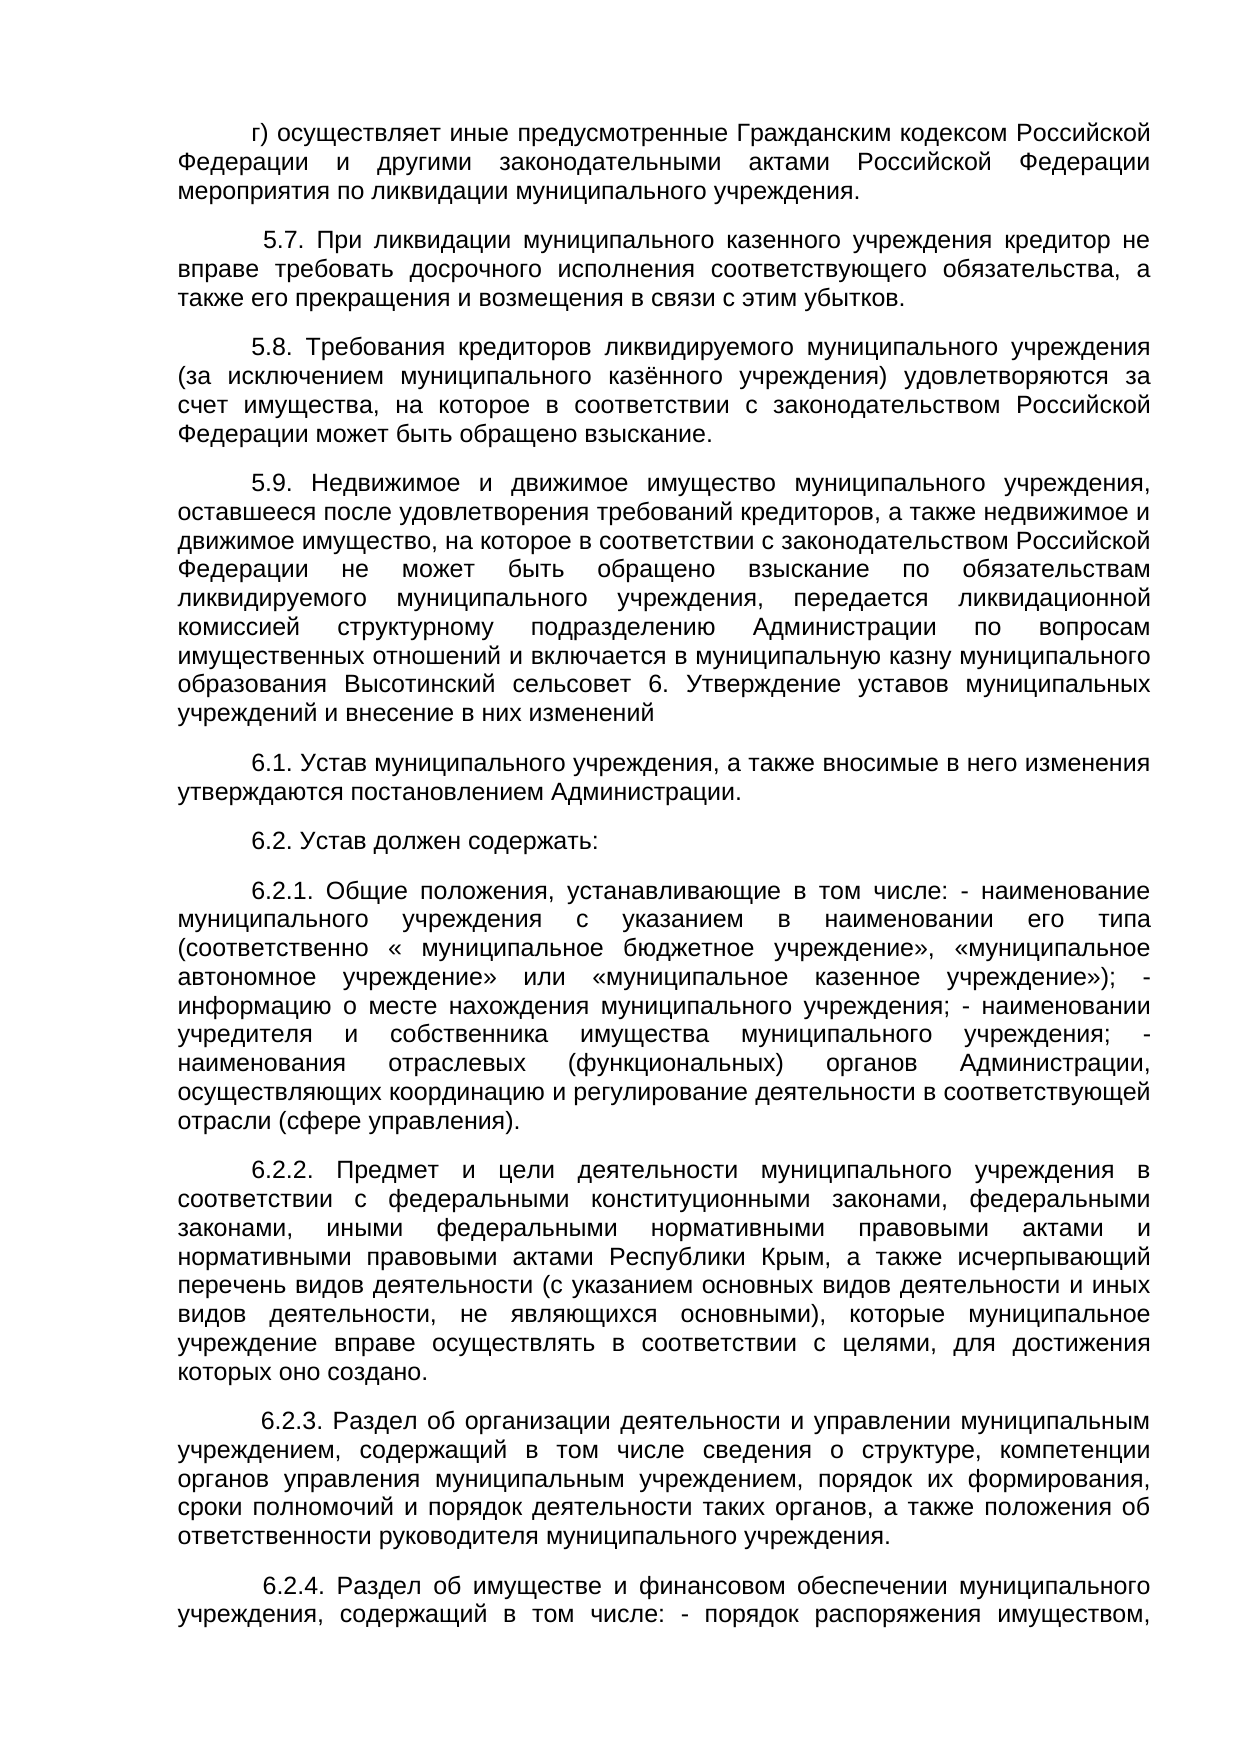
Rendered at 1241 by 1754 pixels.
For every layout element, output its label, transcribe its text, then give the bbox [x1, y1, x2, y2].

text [177, 1571, 1152, 1628]
text 6.2.1. Общие положения, устанавливающие в том числе: - наименование муниципального учреждения с указанием в наименовании его типа (соответственно « муниципальное бюджетное учреждение», «муниципальное автономное учреждение» или «муниципальное казенное учреждение»); - информацию о месте нахождения муниципального учреждения; - наименовании учредителя и собственника имущества муниципального учреждения; - наименования отраслевых (функциональных) органов Администрации, осуществляющих координацию и регулирование деятельности в соответствующей отрасли (сфере управления). [177, 876, 1152, 1134]
text 5.7. При ликвидации муниципального казенного учреждения кредитор не вправе требовать досрочного исполнения соответствующего обязательства, а также его прекращения и возмещения в связи с этим убытков. [177, 225, 1152, 311]
text 6.1. Устав муниципального учреждения, а также вносимые в него изменения утверждаются постановлением Администрации. [177, 748, 1152, 805]
text 6.2. Устав должен содержать: [177, 826, 1152, 855]
text 6.2.3. Раздел об организации деятельности и управлении муниципальным учреждением, содержащий в том числе сведения о структуре, компетенции органов управления муниципальным учреждением, порядок их формирования, сроки полномочий и порядок деятельности таких органов, а также положения об ответственности руководителя муниципального учреждения. [177, 1406, 1152, 1550]
text 5.9. Недвижимое и движимое имущество муниципального учреждения, оставшееся после удовлетворения требований кредиторов, а также недвижимое и движимое имущество, на которое в соответствии с законодательством Российской Федерации не может быть обращено взыскание по обязательствам ликвидируемого муниципального учреждения, передается ликвидационной комиссией структурному подразделению Администрации по вопросам имущественных отношений и включается в муниципальную казну муниципального образования Высотинский сельсовет 6. Утверждение уставов муниципальных учреждений и внесение в них изменений [177, 468, 1152, 727]
text г) осуществляет иные предусмотренные Гражданским кодексом Российской Федерации и другими законодательными актами Российской Федерации мероприятия по ликвидации муниципального учреждения. [177, 118, 1152, 204]
text 5.8. Требования кредиторов ликвидируемого муниципального учреждения (за исключением муниципального казённого учреждения) удовлетворяются за счет имущества, на которое в соответствии с законодательством Российской Федерации может быть обращено взыскание. [177, 332, 1152, 447]
text 6.2.2. Предмет и цели деятельности муниципального учреждения в соответствии с федеральными конституционными законами, федеральными законами, иными федеральными нормативными правовыми актами и нормативными правовыми актами Республики Крым, а также исчерпывающий перечень видов деятельности (с указанием основных видов деятельности и иных видов деятельности, не являющихся основными), которые муниципальное учреждение вправе осуществлять в соответствии с целями, для достижения которых оно создано. [177, 1155, 1152, 1385]
